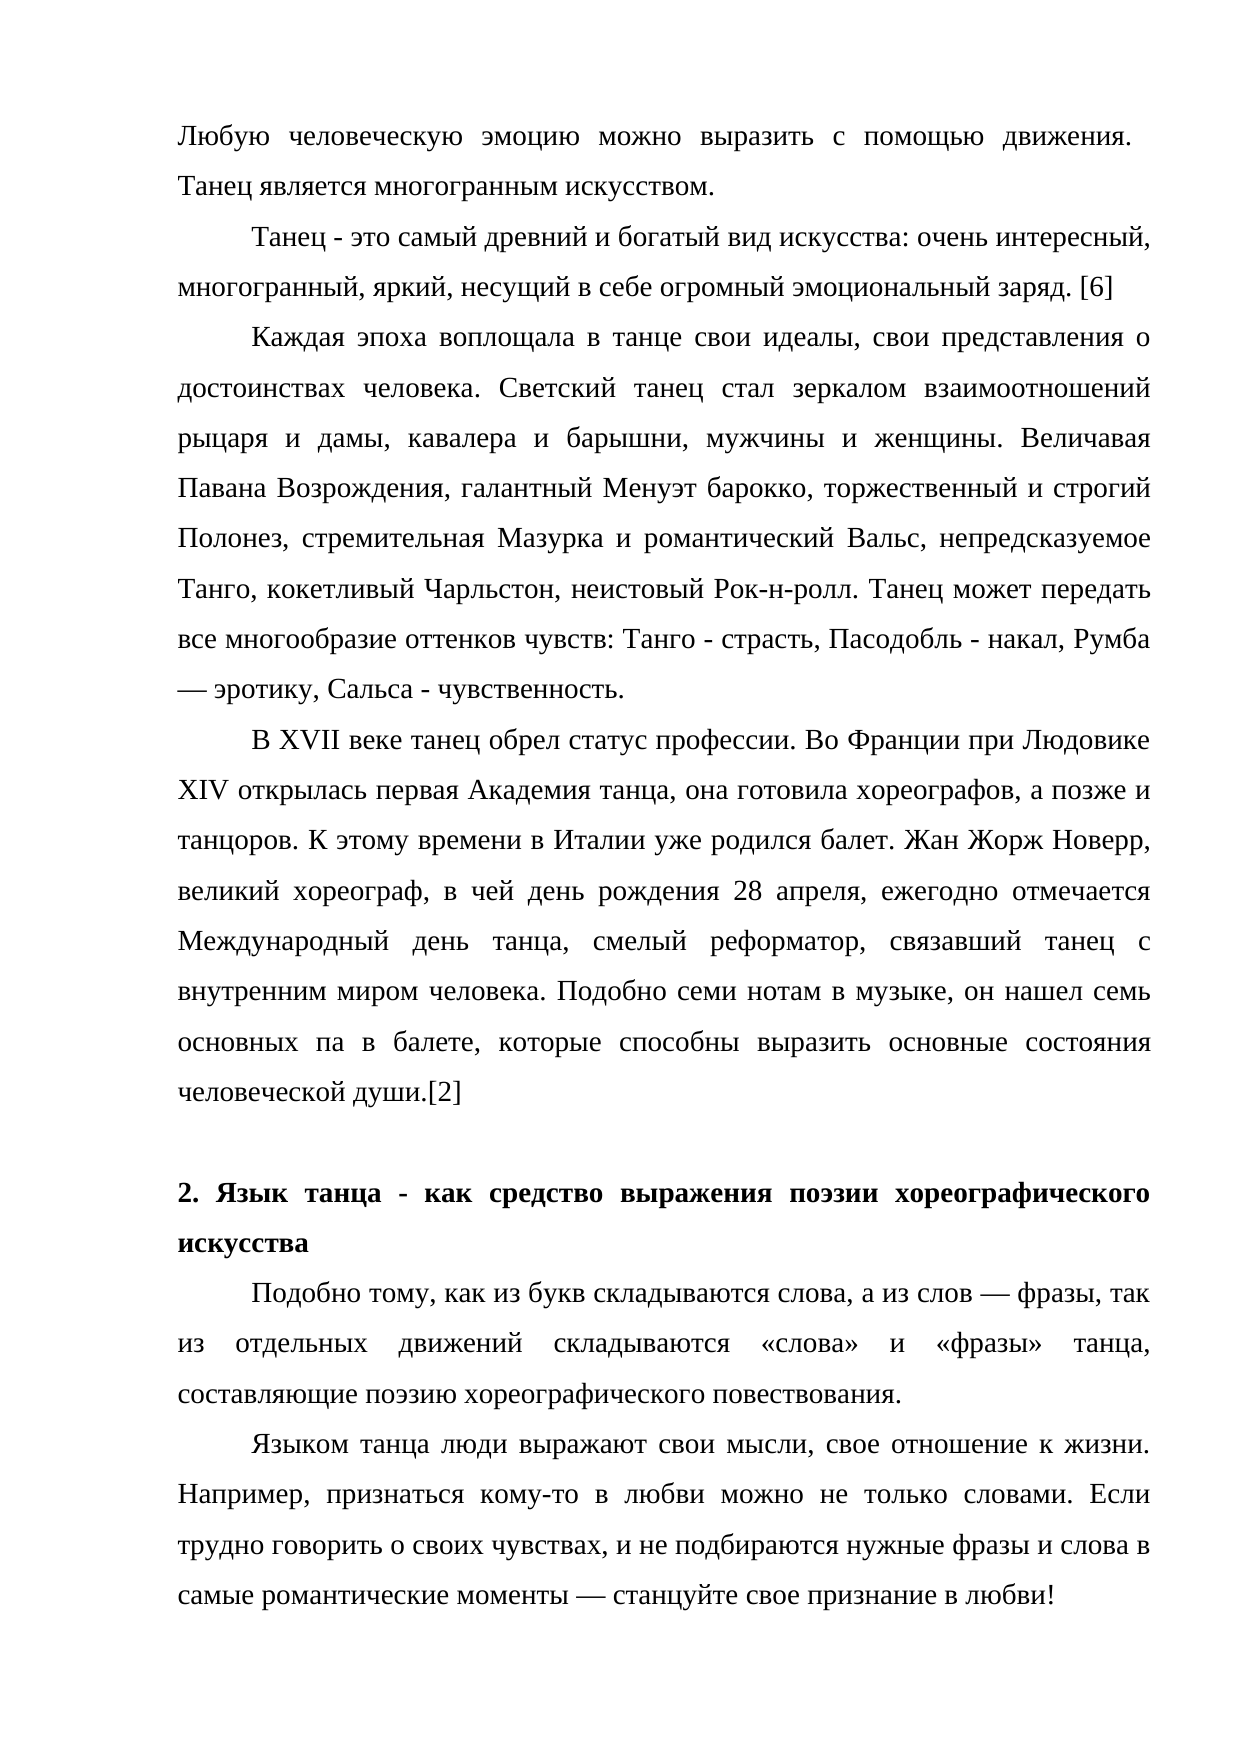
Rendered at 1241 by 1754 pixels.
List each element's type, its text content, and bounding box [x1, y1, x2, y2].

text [177, 118, 1152, 202]
text 2. Язык танца - как средство выражения поэзии хореографического искусства [177, 1175, 1152, 1258]
text Языком танца люди выражают свои мысли, свое отношение к жизни. Например, признаться кому-то в любви можно не только словами. Если трудно говорить о своих чувствах, и не подбираются нужные фразы и слова в самые романтические моменты — станцуйте свое признание в любви! [177, 1426, 1152, 1611]
text Подобно тому, как из букв складываются слова, а из слов — фразы, так из отдельных движений складываются «слова» и «фразы» танца, составляющие поэзию хореографического повествования. [177, 1275, 1152, 1409]
text Танец - это самый древний и богатый вид искусства: очень интересный, многогранный, яркий, несущий в себе огромный эмоциональный заряд. [6] [177, 219, 1152, 303]
text Каждая эпоха воплощала в танце свои идеалы, свои представления о достоинствах человека. Светский танец стал зеркалом взаимоотношений рыцаря и дамы, кавалера и барышни, мужчины и женщины. Величавая Павана Возрождения, галантный Менуэт барокко, торжественный и строгий Полонез, стремительная Мазурка и романтический Вальс, непредсказуемое Танго, кокетливый Чарльстон, неистовый Рок-н-ролл. Танец может передать все многообразие оттенков чувств: Танго - страсть, Пасодобль - накал, Румба — эротику, Сальса - чувственность. [177, 319, 1152, 705]
text В XVII веке танец обрел статус профессии. Во Франции при Людовике XIV открылась первая Академия танца, она готовила хореографов, а позже и танцоров. К этому времени в Италии уже родился балет. Жан Жорж Новерр, великий хореограф, в чей день рождения 28 апреля, ежегодно отмечается Международный день танца, смелый реформатор, связавший танец с внутренним миром человека. Подобно семи нотам в музыке, он нашел семь основных па в балете, которые способны выразить основные состояния человеческой души.[2] [177, 722, 1152, 1108]
